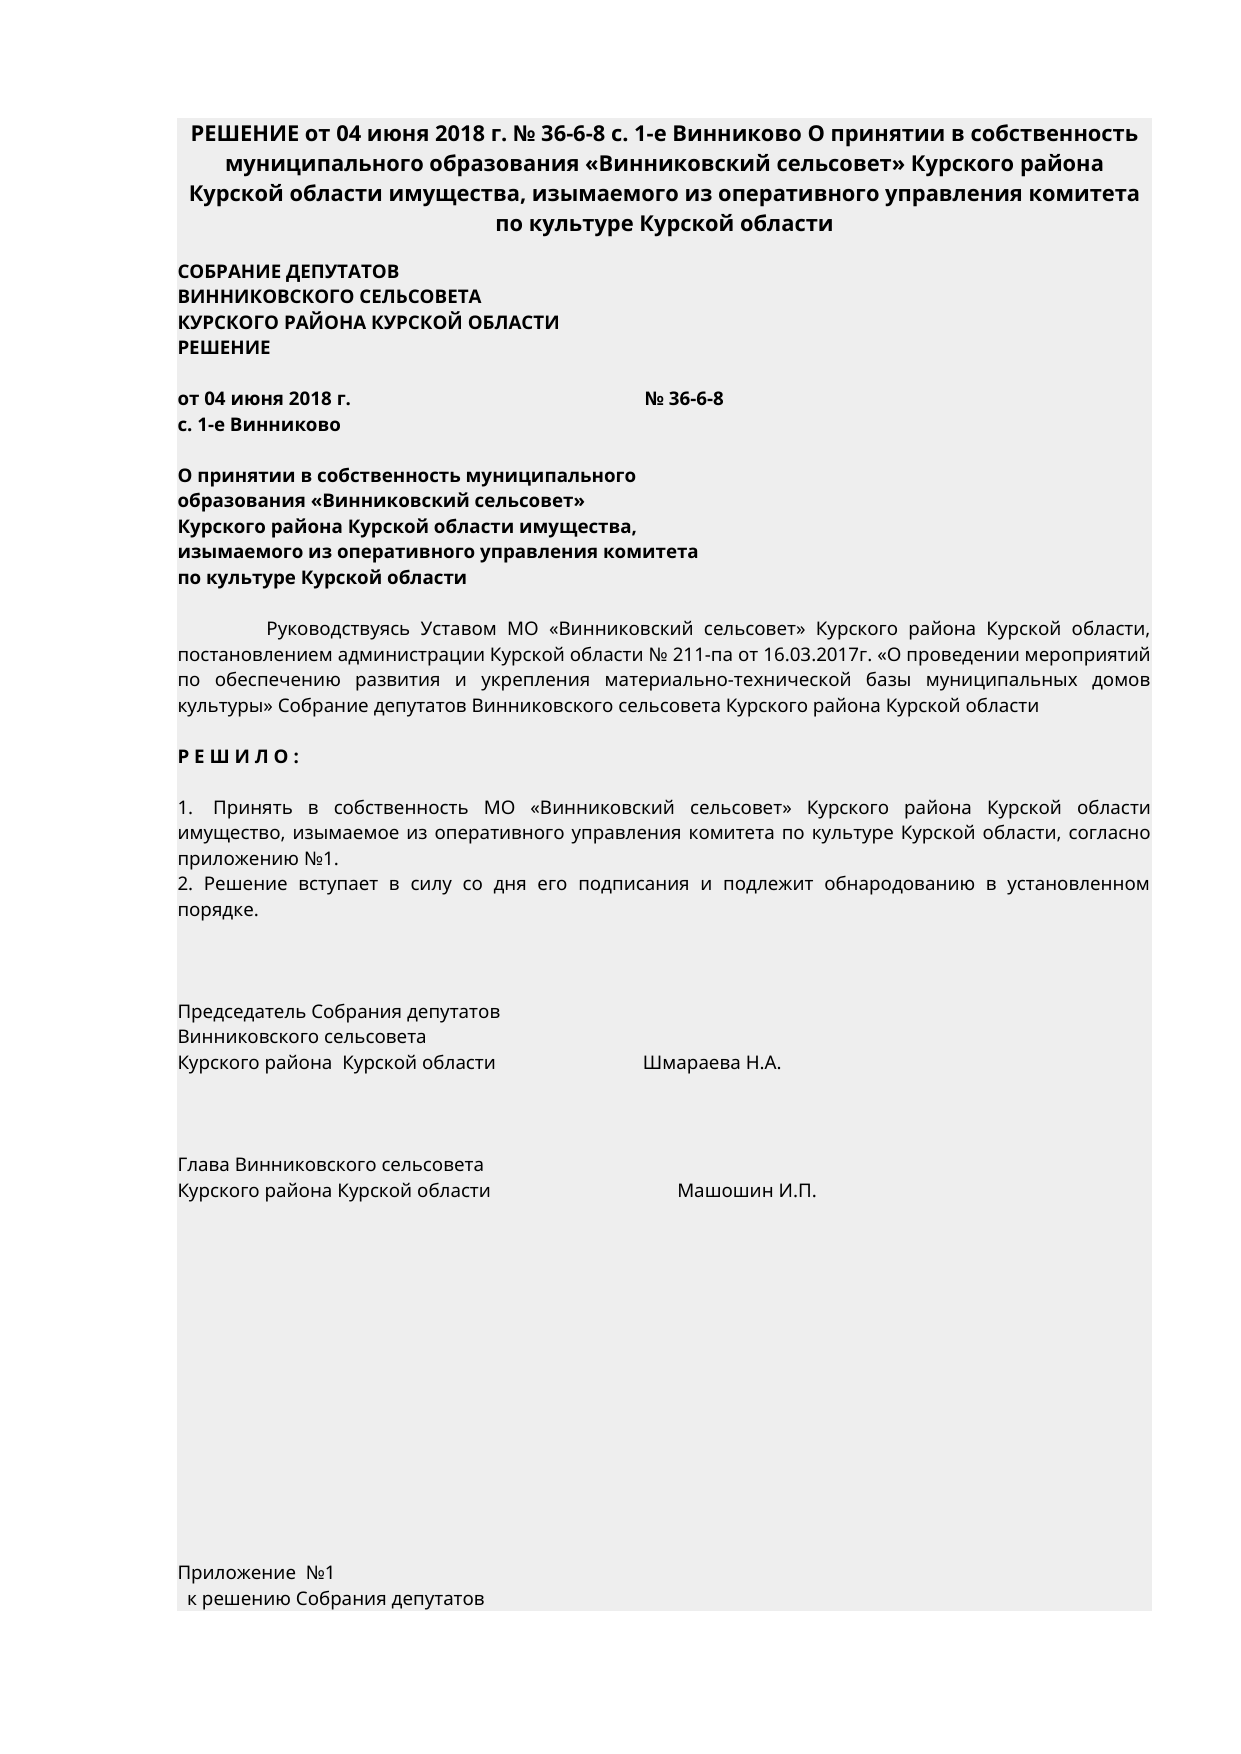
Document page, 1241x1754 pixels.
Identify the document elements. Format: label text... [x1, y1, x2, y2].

text РЕШЕНИЕ от 04 июня 2018 г. № 36-6-8 с. 1-е Винниково О принятии в собственность муниципального образования «Винниковский сельсовет» Курского района Курской области имущества, изымаемого из оперативного управления комитета по культуре Курской области [177, 118, 1152, 237]
text 2. Решение вступает в силу со дня его подписания и подлежит обнародованию в установленном порядке. [177, 871, 1152, 922]
text Р Е Ш И Л О : [177, 743, 1152, 768]
text Курского района Курской области имущества, [177, 513, 1152, 539]
text изымаемого из оперативного управления комитета [177, 539, 1152, 564]
text КУРСКОГО РАЙОНА КУРСКОЙ ОБЛАСТИ [177, 309, 1152, 335]
text Курского района Курской области Шмараева Н.А. [177, 1049, 1152, 1075]
text с. 1-е Винниково [177, 411, 1152, 437]
text к решению Собрания депутатов [177, 1585, 1152, 1611]
text Винниковского сельсовета [177, 1024, 1152, 1049]
text Председатель Собрания депутатов [177, 998, 1152, 1024]
text от 04 июня 2018 г. № 36-6-8 [177, 386, 1152, 411]
text Курского района Курской области Машошин И.П. [177, 1177, 1152, 1202]
text Глава Винниковского сельсовета [177, 1151, 1152, 1177]
text СОБРАНИЕ ДЕПУТАТОВ [177, 258, 1152, 284]
text Приложение №1 [177, 1560, 1152, 1585]
text РЕШЕНИЕ [177, 335, 1152, 360]
text ВИННИКОВСКОГО СЕЛЬСОВЕТА [177, 284, 1152, 309]
text по культуре Курской области [177, 564, 1152, 590]
text Руководствуясь Уставом МО «Винниковский сельсовет» Курского района Курской области, постановлением администрации Курской области № 211-па от 16.03.2017г. «О проведении мероприятий по обеспечению развития и укрепления материально-технической базы муниципальных домов культуры» Собрание депутатов Винниковского сельсовета Курского района Курской области [177, 615, 1152, 717]
text образования «Винниковский сельсовет» [177, 488, 1152, 513]
text 1. Принять в собственность МО «Винниковский сельсовет» Курского района Курской области имущество, изымаемое из оперативного управления комитета по культуре Курской области, согласно приложению №1. [177, 794, 1152, 871]
text О принятии в собственность муниципального [177, 462, 1152, 488]
